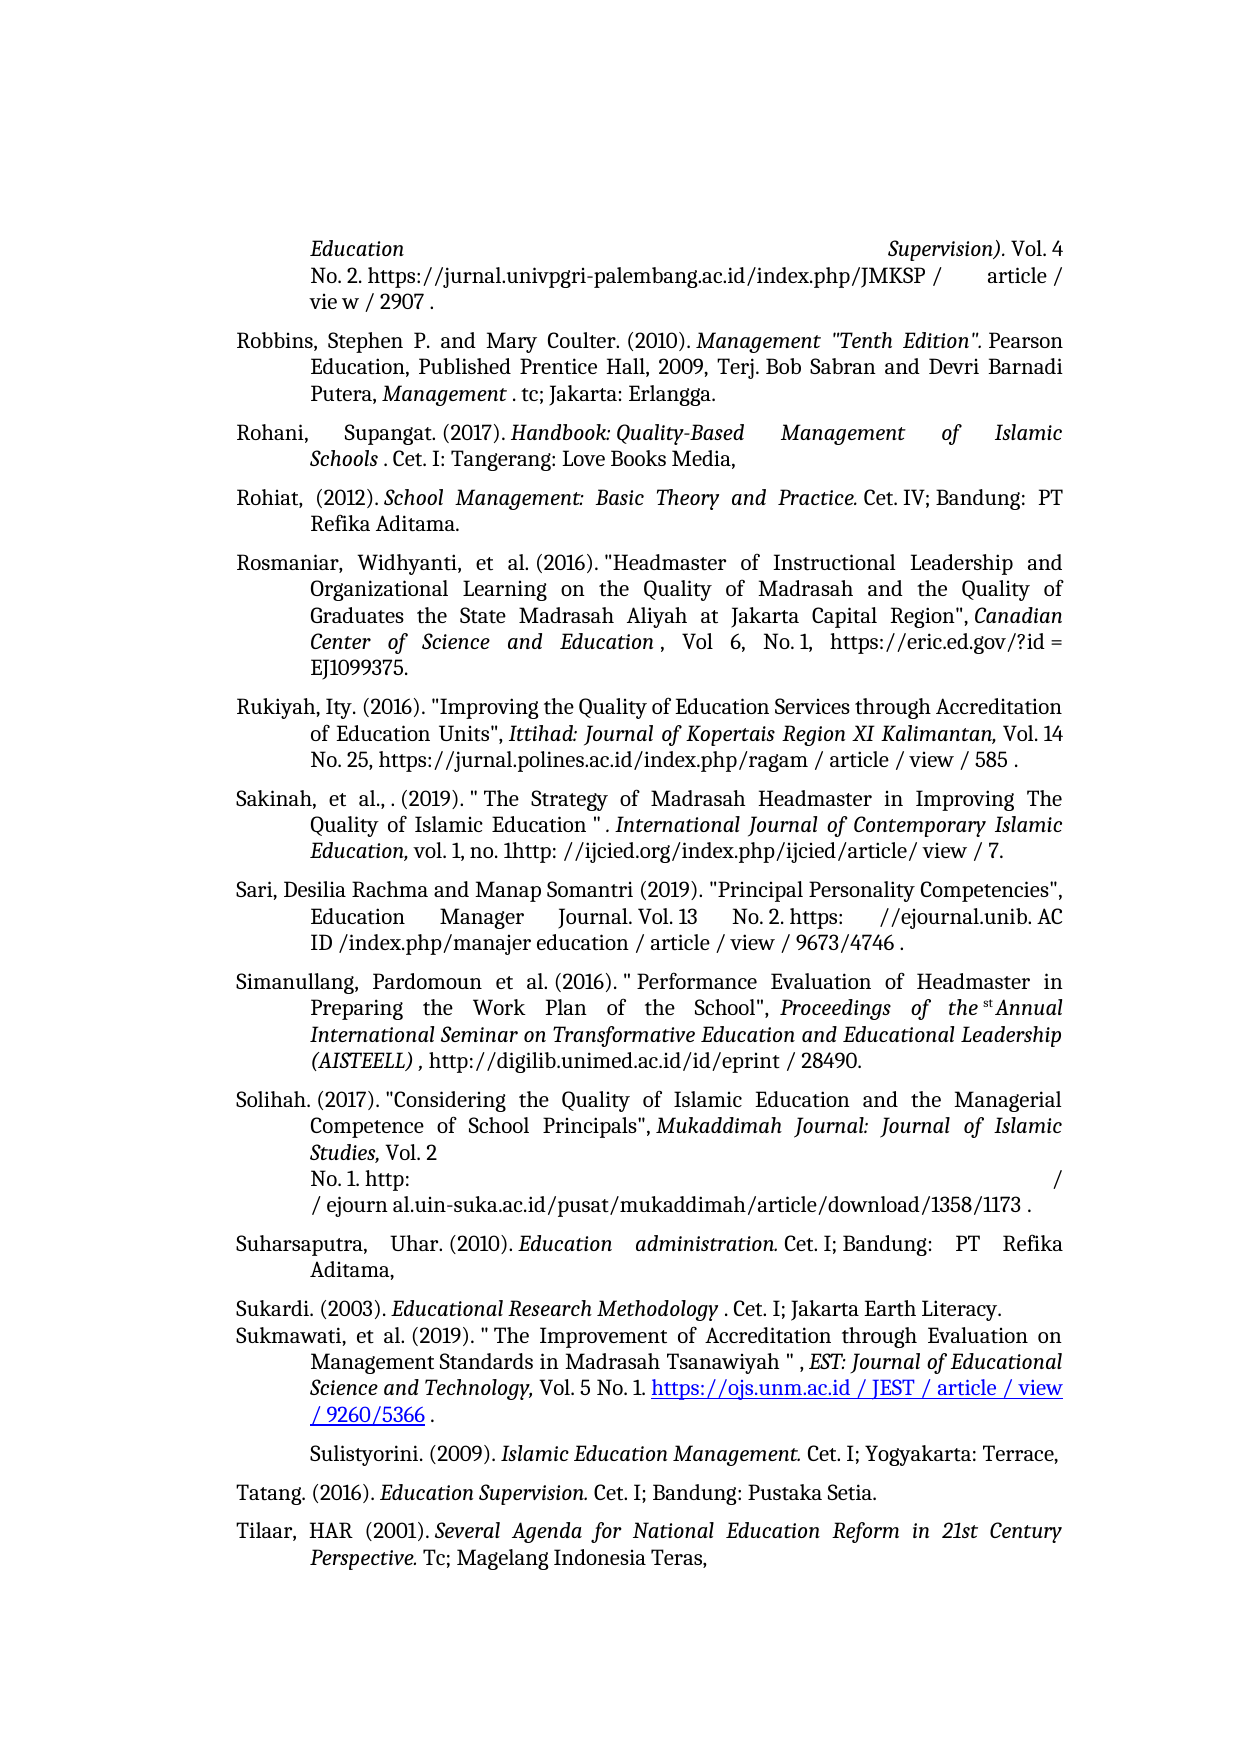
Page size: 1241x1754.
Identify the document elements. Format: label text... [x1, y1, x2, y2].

text Robbins, Stephen P. and Mary Coulter. (2010). Management "Tenth Edition". Pearson Education, Published Prentice Hall, 2009, Terj. Bob Sabran and Devri Barnadi Putera, Management . tc; Jakarta: Erlangga. [236, 328, 1063, 407]
text Sakinah, et al., . (2019). " The Strategy of Madrasah Headmaster in Improving The Quality of Islamic Education " . International Journal of Contemporary Islamic Education, vol. 1, no. 1http: //ijcied.org/index.php/ijcied/article/ view / 7. [236, 786, 1063, 865]
text Sari, Desilia Rachma and Manap Somantri (2019). "Principal Personality Competencies", Education Manager Journal. Vol. 13 No. 2. https: //ejournal.unib. AC ID /index.php/manajer education / article / view / 9673/4746 . [236, 877, 1063, 956]
text Solihah. (2017). "Considering the Quality of Islamic Education and the Managerial Competence of School Principals", Mukaddimah Journal: Journal of Islamic Studies, Vol. 2 No. 1. http: // ejourn al.uin-suka.ac.id/pusat/mukaddimah/article/download/1358/1173 . [236, 1087, 1063, 1218]
text Sukmawati, et al. (2019). " The Improvement of Accreditation through Evaluation on Management Standards in Madrasah Tsanawiyah " , EST: Journal of Educational Science and Technology, Vol. 5 No. 1. https://ojs.unm.ac.id / JEST / article / view / 9260/5366 . [236, 1322, 1063, 1428]
text Rosmaniar, Widhyanti, et al. (2016). "Headmaster of Instructional Leadership and Organizational Learning on the Quality of Madrasah and the Quality of Graduates the State Madrasah Aliyah at Jakarta Capital Region", Canadian Center of Science and Education , Vol 6, No. 1, https://eric.ed.gov/?id = EJ1099375. [236, 550, 1063, 682]
text Sulistyorini. (2009). Islamic Education Management. Cet. I; Yogyakarta: Terrace, [310, 1440, 1063, 1467]
text Tatang. (2016). Education Supervision. Cet. I; Bandung: Pustaka Setia. [236, 1479, 1063, 1506]
text Sukardi. (2003). Educational Research Methodology . Cet. I; Jakarta Earth Literacy. [236, 1296, 1063, 1322]
text Tilaar, HAR (2001). Several Agenda for National Education Reform in 21st Century Perspective. Tc; Magelang Indonesia Teras, [236, 1518, 1063, 1571]
text Rukiyah, Ity. (2016). "Improving the Quality of Education Services through Accreditation of Education Units", Ittihad: Journal of Kopertais Region XI Kalimantan, Vol. 14 No. 25, https://jurnal.polines.ac.id/index.php/ragam / article / view / 585 . [236, 694, 1063, 773]
text Simanullang, Pardomoun et al. (2016). " Performance Evaluation of Headmaster in Preparing the Work Plan of the School", Proceedings of the st Annual International Seminar on Transformative Education and Educational Leadership (AISTEELL) , http://digilib.unimed.ac.id/id/eprint / 28490. [236, 969, 1063, 1074]
text Rohani, Supangat. (2017). Handbook: Quality-Based Management of Islamic Schools . Cet. I: Tangerang: Love Books Media, [236, 419, 1063, 472]
text Rohiat, (2012). School Management: Basic Theory and Practice. Cet. IV; Bandung: PT Refika Aditama. [236, 484, 1063, 537]
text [236, 236, 1063, 315]
text Suharsaputra, Uhar. (2010). Education administration. Cet. I; Bandung: PT Refika Aditama, [236, 1231, 1063, 1284]
